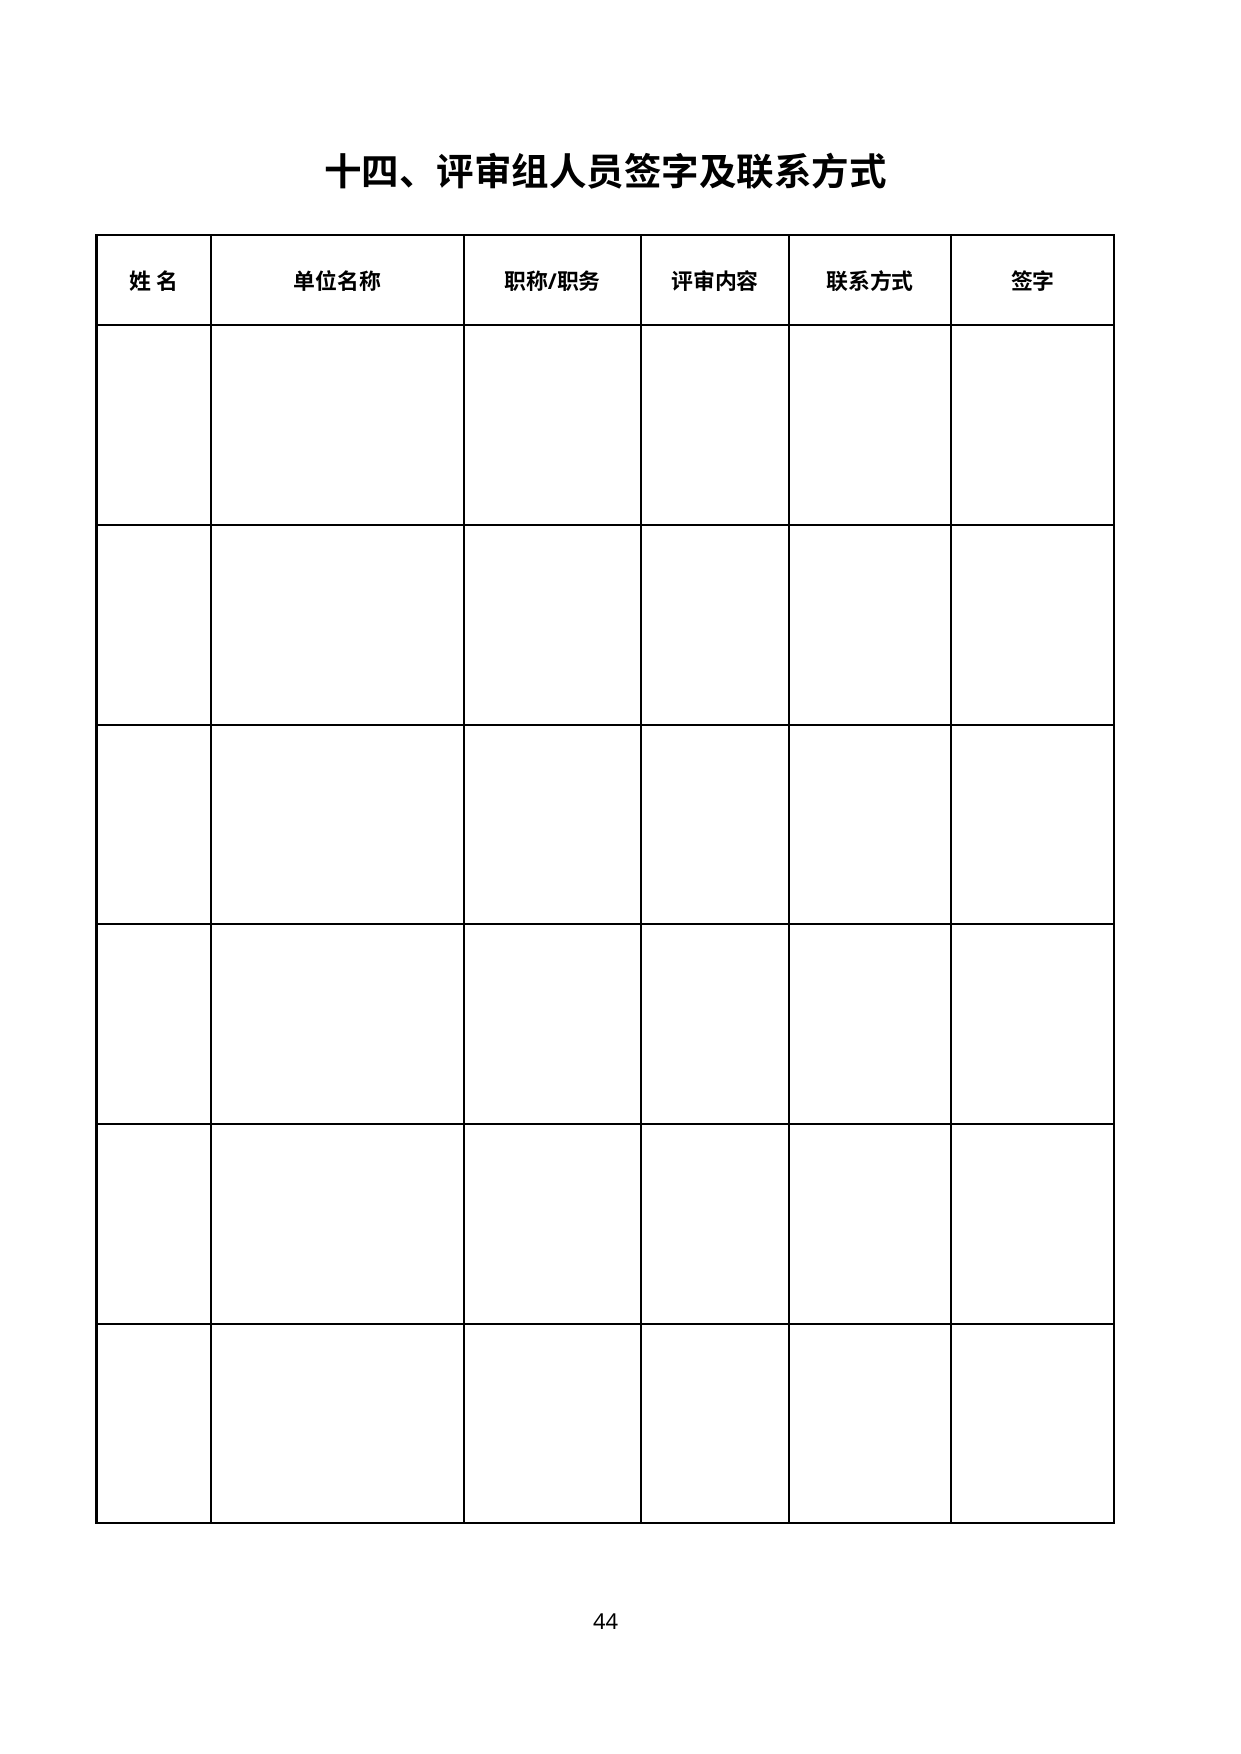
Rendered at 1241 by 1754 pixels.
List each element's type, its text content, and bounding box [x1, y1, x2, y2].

table_cell [212, 326, 463, 524]
table_cell [465, 1325, 640, 1522]
table_header 职称/职务 [465, 236, 640, 324]
table_cell [952, 726, 1113, 923]
table_cell [642, 1325, 788, 1522]
table_cell [952, 1325, 1113, 1522]
table_cell [98, 1325, 210, 1522]
table_cell [642, 326, 788, 524]
table_cell [790, 925, 950, 1123]
text 十四、评审组人员签字及联系方式 [118, 137, 1092, 202]
table_cell [212, 1325, 463, 1522]
table_cell [790, 1125, 950, 1323]
table_header 联系方式 [790, 236, 950, 324]
table_cell [465, 726, 640, 923]
table_cell [465, 925, 640, 1123]
table_cell [98, 726, 210, 923]
table_cell [98, 326, 210, 524]
table_cell [98, 526, 210, 723]
table_cell [465, 526, 640, 723]
table_header 评审内容 [642, 236, 788, 324]
table_cell [952, 925, 1113, 1123]
table_cell [790, 726, 950, 923]
table_cell [642, 726, 788, 923]
table_cell [212, 726, 463, 923]
table_cell [98, 1125, 210, 1323]
table_header 单位名称 [212, 236, 463, 324]
table_header 签字 [952, 236, 1113, 324]
table_cell [465, 1125, 640, 1323]
table_cell [952, 326, 1113, 524]
table_header 姓 名 [98, 236, 210, 324]
table_cell [212, 925, 463, 1123]
table_cell [212, 526, 463, 723]
table_cell [642, 1125, 788, 1323]
table_cell [642, 526, 788, 723]
table_cell [642, 925, 788, 1123]
table_cell [465, 326, 640, 524]
table_cell [952, 1125, 1113, 1323]
table_cell [790, 1325, 950, 1522]
table_cell [790, 326, 950, 524]
table_cell [212, 1125, 463, 1323]
table_cell [952, 526, 1113, 723]
table_cell [790, 526, 950, 723]
table_cell [98, 925, 210, 1123]
